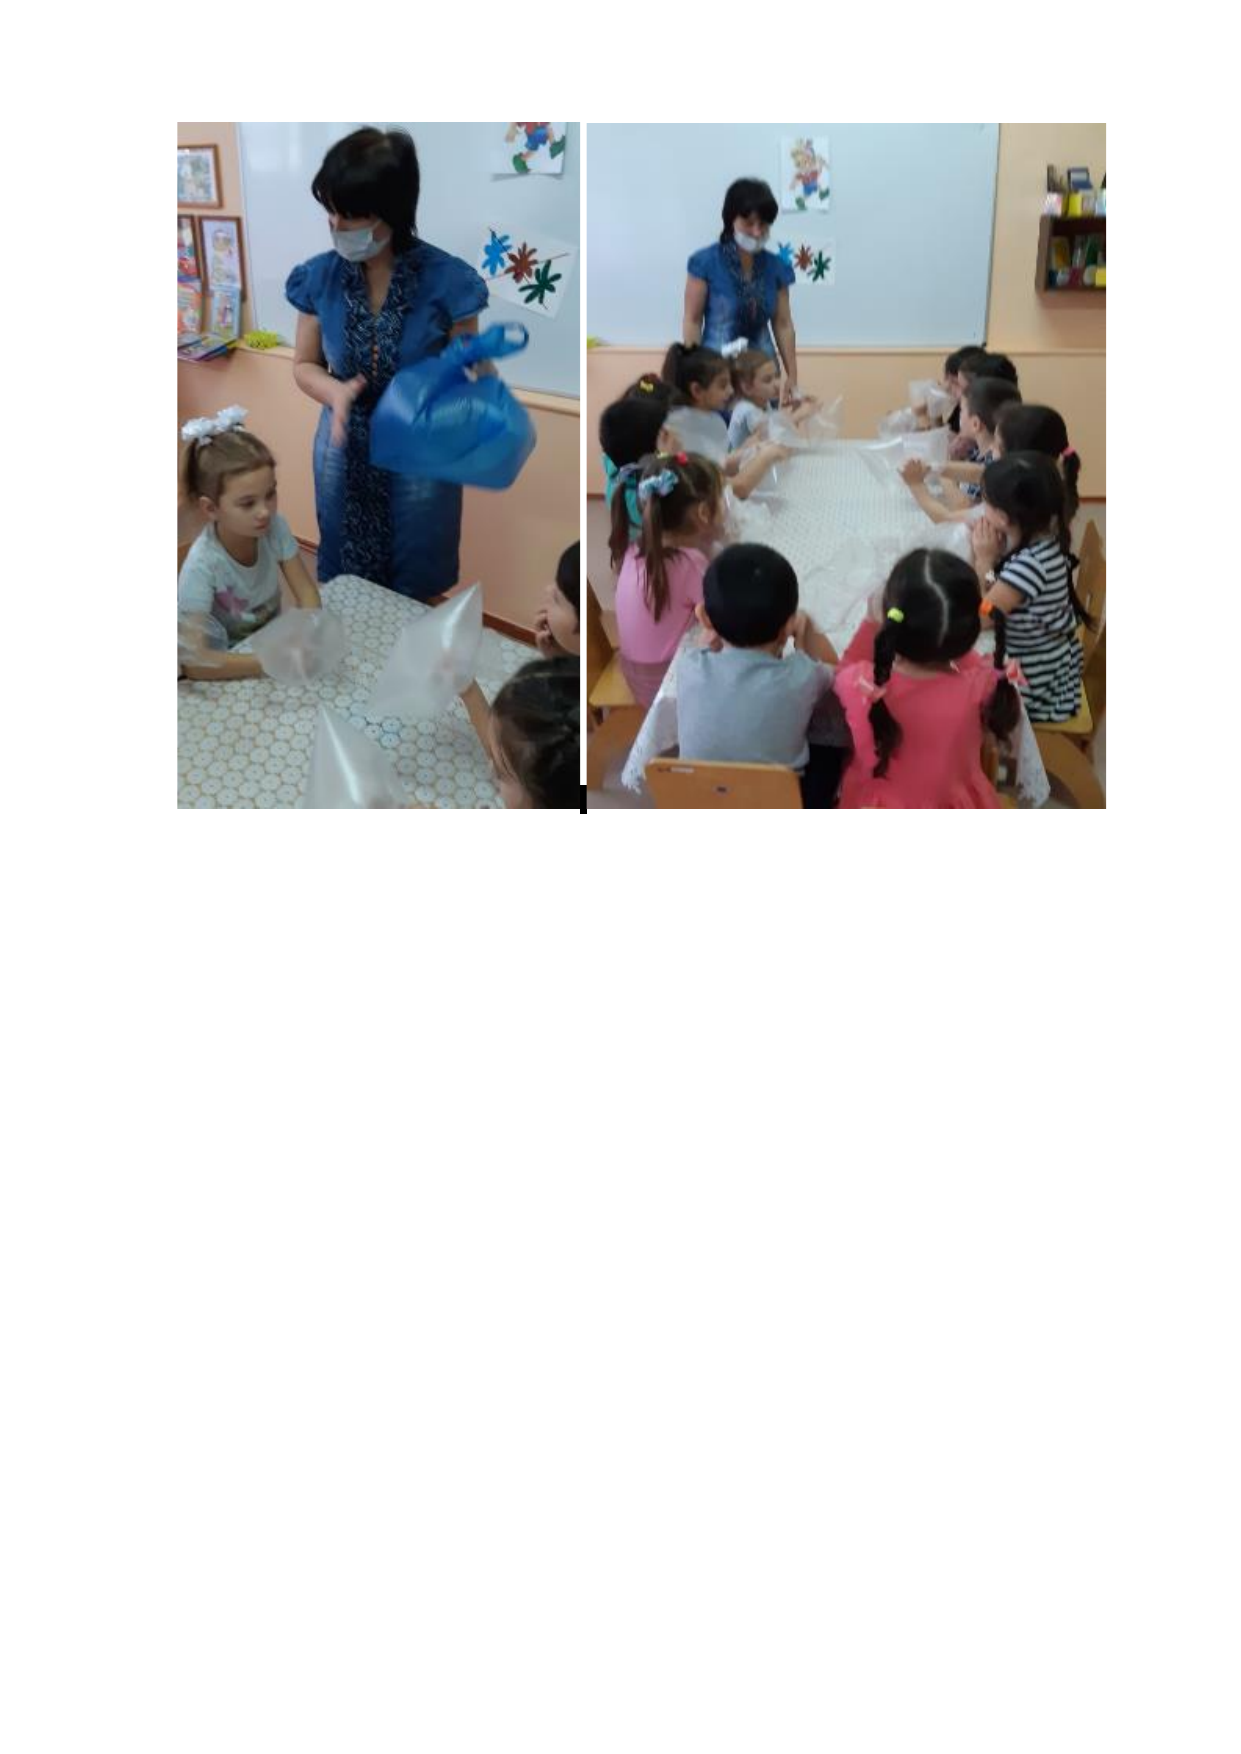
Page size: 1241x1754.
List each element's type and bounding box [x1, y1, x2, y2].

picture [177, 122, 581, 809]
picture [586, 123, 1107, 809]
